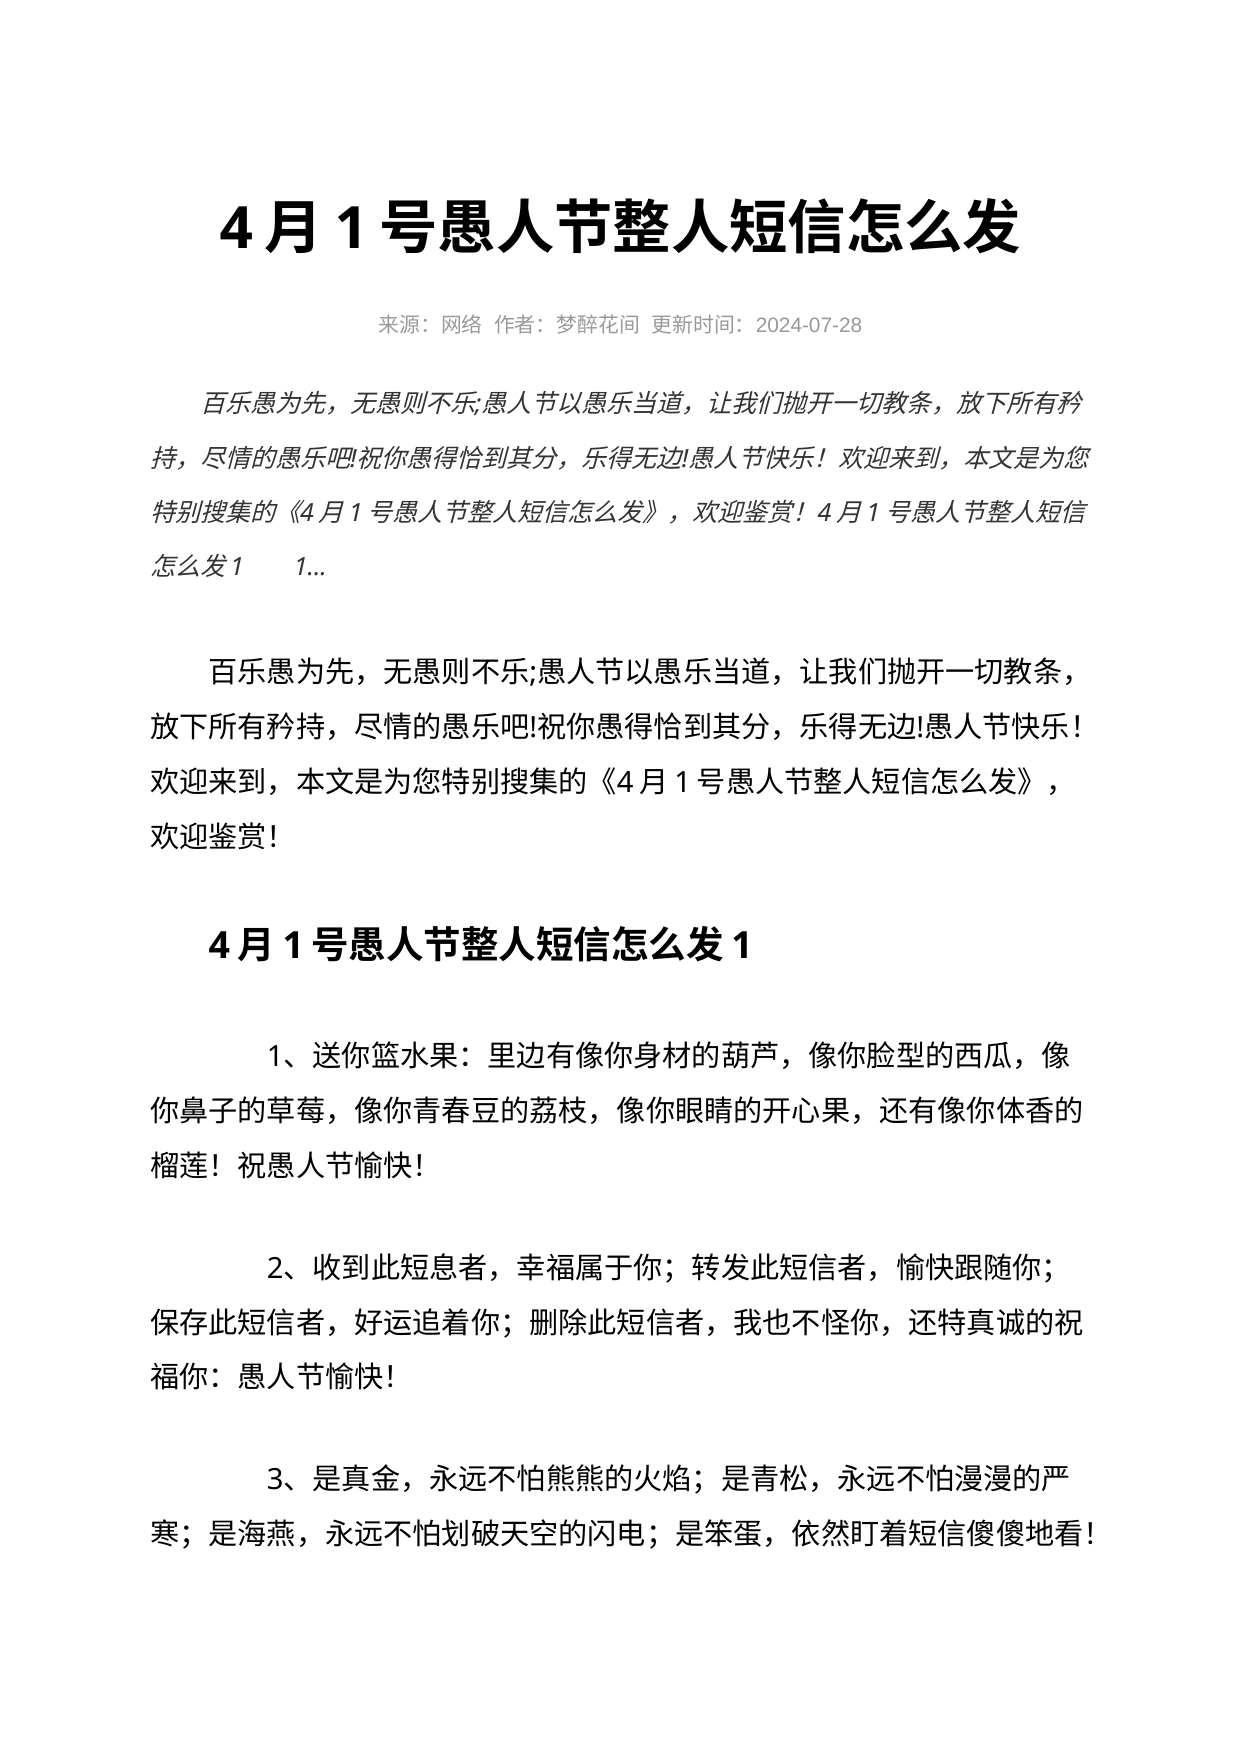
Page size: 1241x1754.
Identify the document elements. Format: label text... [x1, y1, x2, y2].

text 百乐愚为先，无愚则不乐;愚人节以愚乐当道，让我们抛开一切教条，放下所有矜持，尽情的愚乐吧!祝你愚得恰到其分，乐得无边!愚人节快乐！欢迎来到，本文是为您特别搜集的《4月1号愚人节整人短信怎么发》，欢迎鉴赏！ [150, 648, 1090, 855]
text 1、送你篮水果：里边有像你身材的葫芦，像你脸型的西瓜，像你鼻子的草莓，像你青春豆的荔枝，像你眼睛的开心果，还有像你体香的榴莲！祝愚人节愉快！ [150, 1032, 1090, 1185]
text 来源：网络 作者：梦醉花间 更新时间：2024-07-28 [150, 313, 1090, 337]
text 4月1号愚人节整人短信怎么发1 [150, 915, 1090, 969]
text 百乐愚为先，无愚则不乐;愚人节以愚乐当道，让我们抛开一切教条，放下所有矜持，尽情的愚乐吧!祝你愚得恰到其分，乐得无边!愚人节快乐！欢迎来到，本文是为您特别搜集的《4月1号愚人节整人短信怎么发》，欢迎鉴赏！4月1号愚人节整人短信怎么发1 1... [150, 384, 1090, 583]
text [150, 1456, 1090, 1553]
text 2、收到此短息者，幸福属于你；转发此短信者，愉快跟随你；保存此短信者，好运追着你；删除此短信者，我也不怪你，还特真诚的祝福你：愚人节愉快！ [150, 1244, 1090, 1396]
subtitle 4月1号愚人节整人短信怎么发 [150, 181, 1090, 266]
